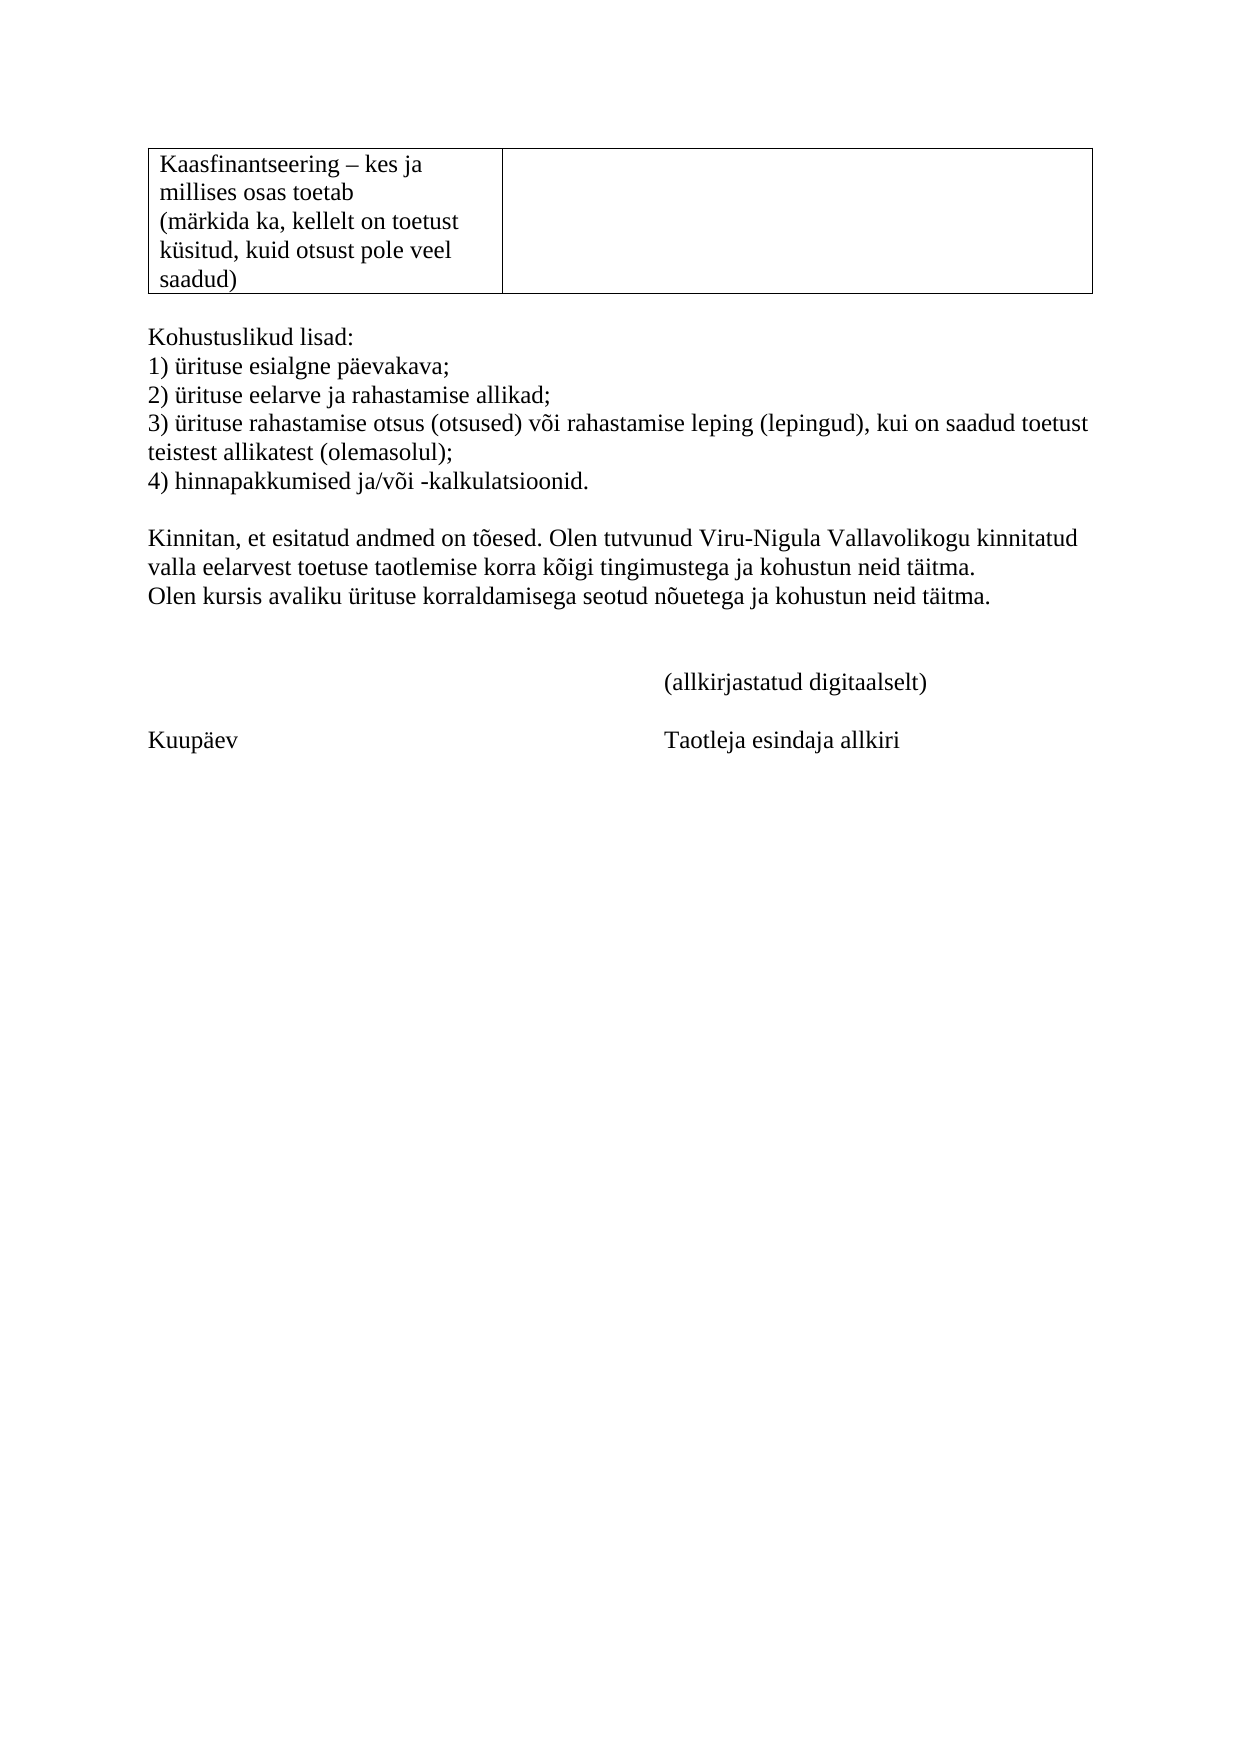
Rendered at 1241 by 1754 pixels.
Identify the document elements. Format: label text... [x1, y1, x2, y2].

table_cell Kaasfinantseering – kes ja millises osas toetab (märkida ka, kellelt on toetust küsitud, kuid otsust pole veel saadud) [149, 149, 502, 292]
text Olen kursis avaliku ürituse korraldamisega seotud nõuetega ja kohustun neid täitma. [148, 581, 1093, 610]
text 4) hinnapakkumised ja/või -kalkulatsioonid. [148, 466, 1093, 495]
table_cell [503, 149, 1092, 292]
text Kohustuslikud lisad: 1) ürituse esialgne päevakava; 2) ürituse eelarve ja rahastamise allikad; 3) ürituse rahastamise otsus (otsused) või rahastamise leping (lepingud), kui on saadud toetust teistest allikatest (olemasolul); [148, 322, 1093, 466]
text Kinnitan, et esitatud andmed on tõesed. Olen tutvunud Viru-Nigula Vallavolikogu kinnitatud valla eelarvest toetuse taotlemise korra kõigi tingimustega ja kohustun neid täitma. [148, 523, 1093, 581]
text Kuupäev Taotleja esindaja allkiri [148, 725, 1093, 753]
text (allkirjastatud digitaalselt) [148, 667, 1093, 696]
